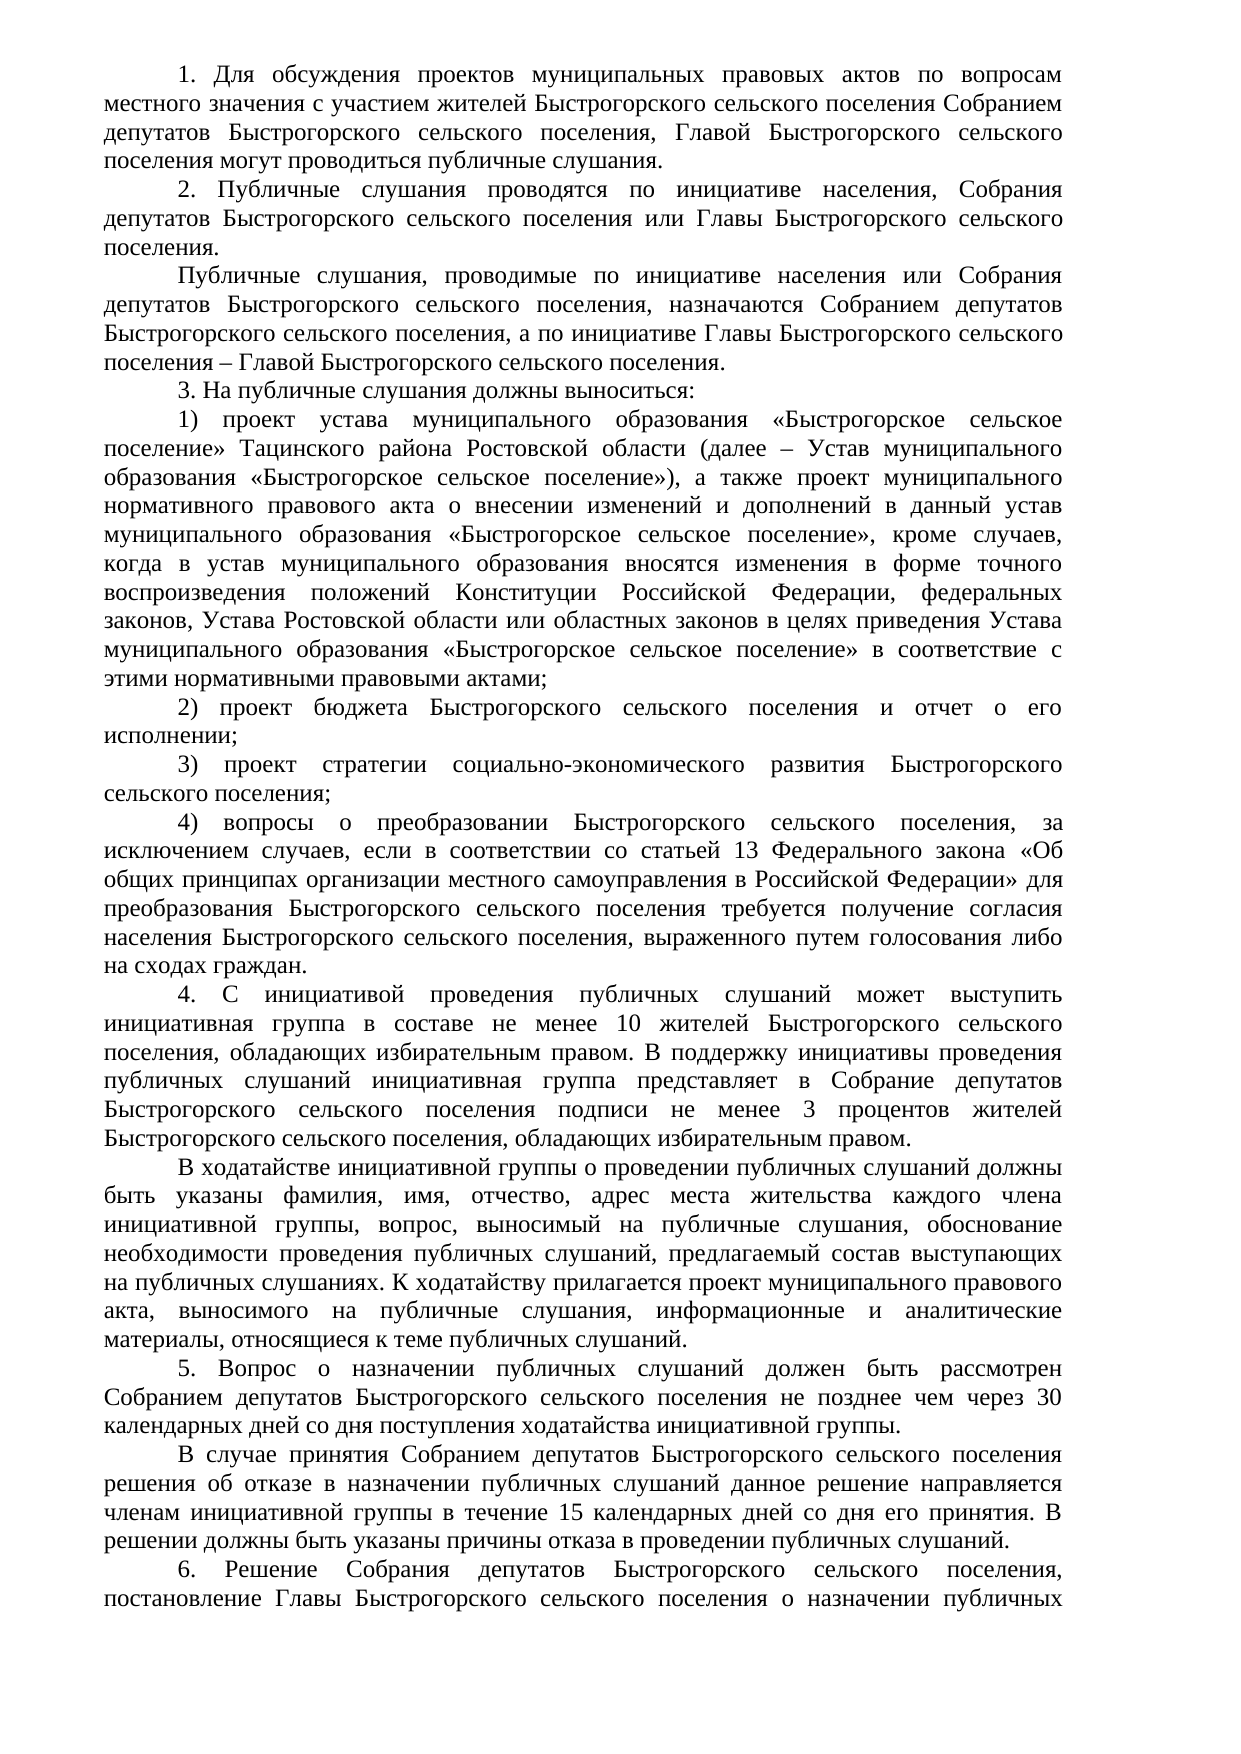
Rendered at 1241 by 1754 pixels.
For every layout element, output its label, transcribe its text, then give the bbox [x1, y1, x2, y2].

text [103, 1554, 1063, 1612]
text 2. Публичные слушания проводятся по инициативе населения, Собрания депутатов Быстрогорского сельского поселения или Главы Быстрогорского сельского поселения. [103, 174, 1063, 260]
text 1. Для обсуждения проектов муниципальных правовых актов по вопросам местного значения с участием жителей Быстрогорского сельского поселения Собранием депутатов Быстрогорского сельского поселения, Главой Быстрогорского сельского поселения могут проводиться публичные слушания. [103, 59, 1063, 174]
text 3) проект стратегии социально-экономического развития Быстрогорского сельского поселения; [103, 749, 1063, 807]
text 4) вопросы о преобразовании Быстрогорского сельского поселения, за исключением случаев, если в соответствии со статьей 13 Федерального закона «Об общих принципах организации местного самоуправления в Российской Федерации» для преобразования Быстрогорского сельского поселения требуется получение согласия населения Быстрогорского сельского поселения, выраженного путем голосования либо на сходах граждан. [103, 807, 1063, 979]
text В случае принятия Собранием депутатов Быстрогорского сельского поселения решения об отказе в назначении публичных слушаний данное решение направляется членам инициативной группы в течение 15 календарных дней со дня его принятия. В решении должны быть указаны причины отказа в проведении публичных слушаний. [103, 1439, 1063, 1554]
text 1) проект устава муниципального образования «Быстрогорское сельское поселение» Тацинского района Ростовской области (далее – Устав муниципального образования «Быстрогорское сельское поселение»), а также проект муниципального нормативного правового акта о внесении изменений и дополнений в данный устав муниципального образования «Быстрогорское сельское поселение», кроме случаев, когда в устав муниципального образования вносятся изменения в форме точного воспроизведения положений Конституции Российской Федерации, федеральных законов, Устава Ростовской области или областных законов в целях приведения Устава муниципального образования «Быстрогорское сельское поселение» в соответствие с этими нормативными правовыми актами; [103, 404, 1063, 692]
text 5. Вопрос о назначении публичных слушаний должен быть рассмотрен Собранием депутатов Быстрогорского сельского поселения не позднее чем через 30 календарных дней со дня поступления ходатайства инициативной группы. [103, 1353, 1063, 1439]
text 4. С инициативой проведения публичных слушаний может выступить инициативная группа в составе не менее 10 жителей Быстрогорского сельского поселения, обладающих избирательным правом. В поддержку инициативы проведения публичных слушаний инициативная группа представляет в Собрание депутатов Быстрогорского сельского поселения подписи не менее 3 процентов жителей Быстрогорского сельского поселения, обладающих избирательным правом. [103, 979, 1063, 1152]
text В ходатайстве инициативной группы о проведении публичных слушаний должны быть указаны фамилия, имя, отчество, адрес места жительства каждого члена инициативной группы, вопрос, выносимый на публичные слушания, обоснование необходимости проведения публичных слушаний, предлагаемый состав выступающих на публичных слушаниях. К ходатайству прилагается проект муниципального правового акта, выносимого на публичные слушания, информационные и аналитические материалы, относящиеся к теме публичных слушаний. [103, 1152, 1063, 1353]
text 2) проект бюджета Быстрогорского сельского поселения и отчет о его исполнении; [103, 692, 1063, 749]
text Публичные слушания, проводимые по инициативе населения или Собрания депутатов Быстрогорского сельского поселения, назначаются Собранием депутатов Быстрогорского сельского поселения, а по инициативе Главы Быстрогорского сельского поселения – Главой Быстрогорского сельского поселения. [103, 260, 1063, 375]
text 3. На публичные слушания должны выноситься: [103, 375, 1063, 404]
